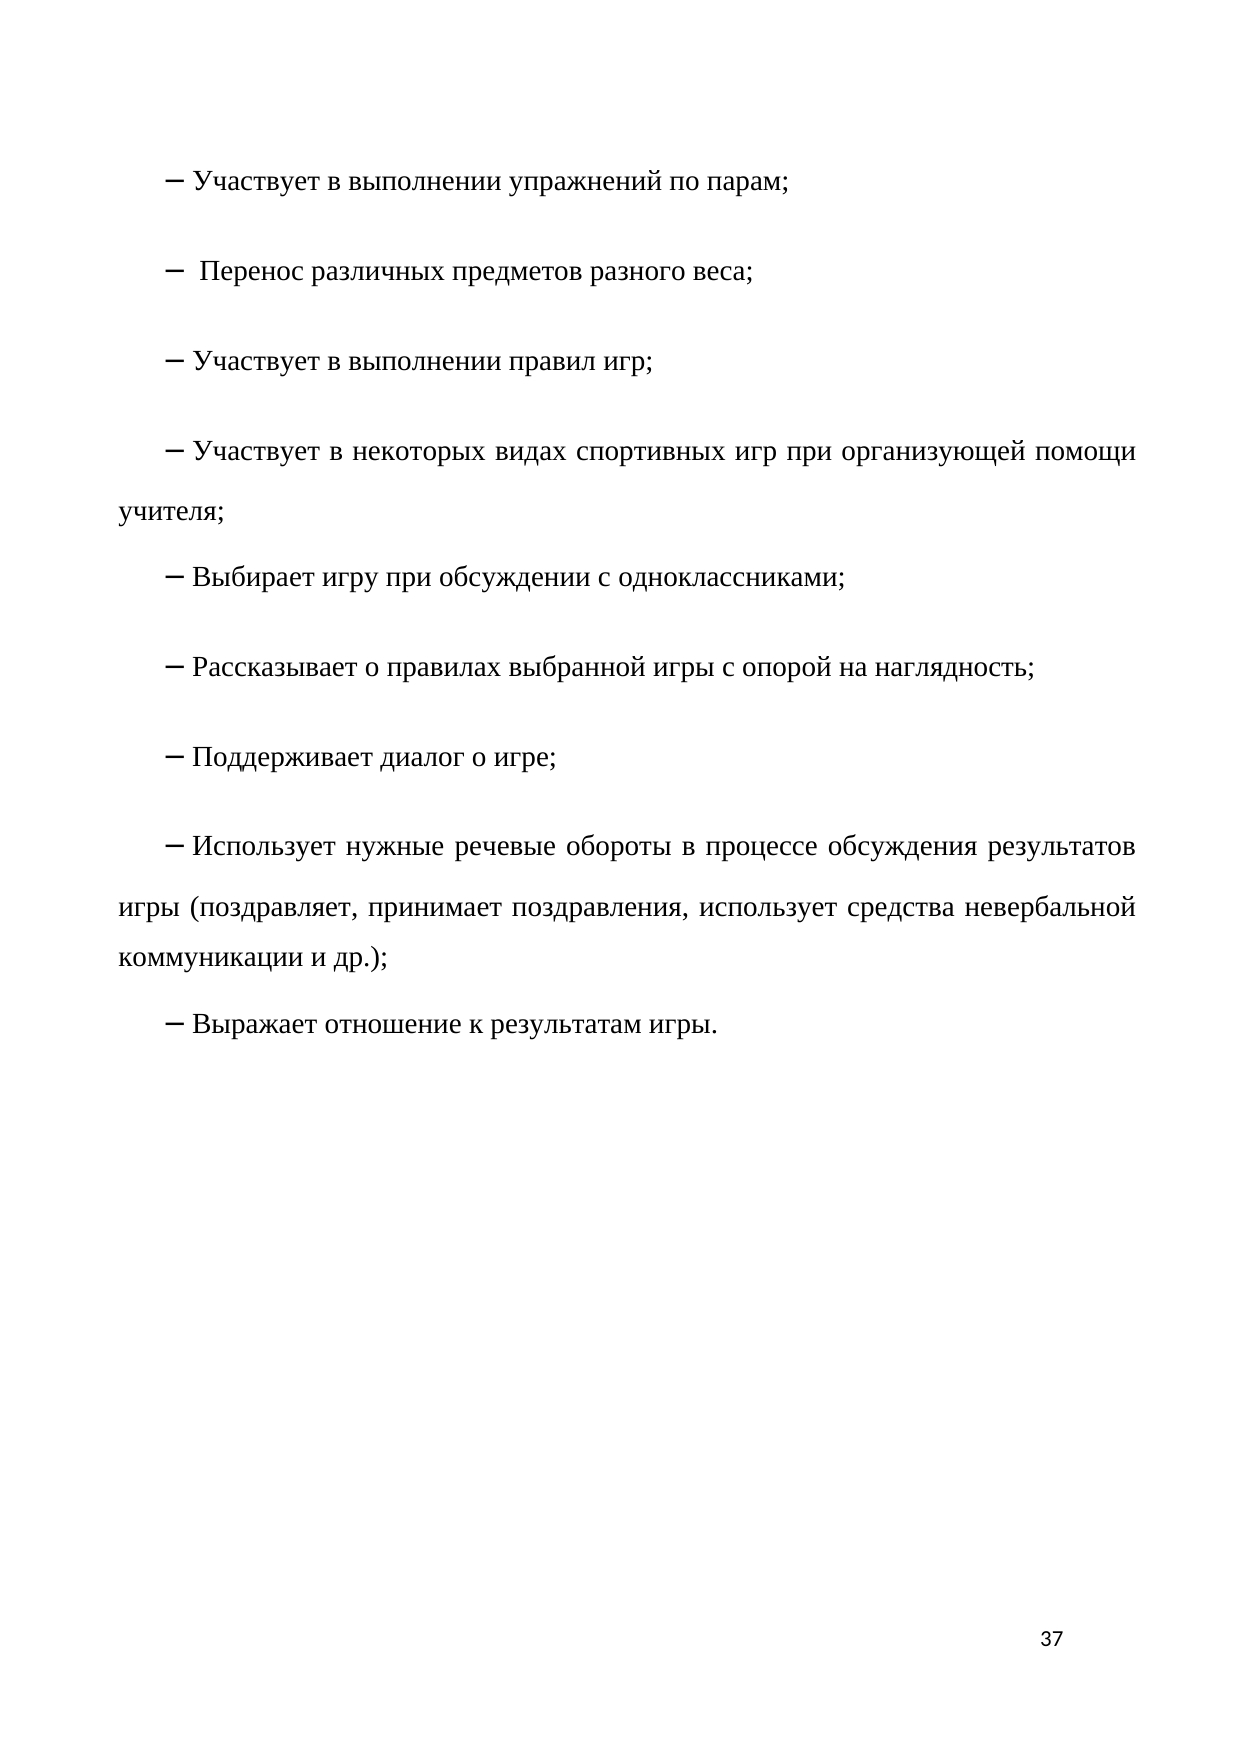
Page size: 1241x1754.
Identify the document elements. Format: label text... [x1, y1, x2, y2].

list Выражает отношение к результатам игры. [118, 990, 1137, 1050]
list Использует нужные речевые обороты в процессе обсуждения результатов игры (поздравляет, принимает поздравления, использует средства невербальной коммуникации и др.); [118, 813, 1137, 973]
list Поддерживает диалог о игре; [118, 723, 1137, 783]
list Рассказывает о правилах выбранной игры с опорой на наглядность; [118, 633, 1137, 693]
list Выбирает игру при обсуждении с одноклассниками; [118, 544, 1137, 603]
list Участвует в выполнении правил игр; [118, 327, 1137, 387]
list Перенос различных предметов разного веса; [118, 237, 1137, 297]
list Участвует в выполнении упражнений по парам; [118, 148, 1137, 207]
list Участвует в некоторых видах спортивных игр при организующей помощи учителя; [118, 417, 1137, 527]
